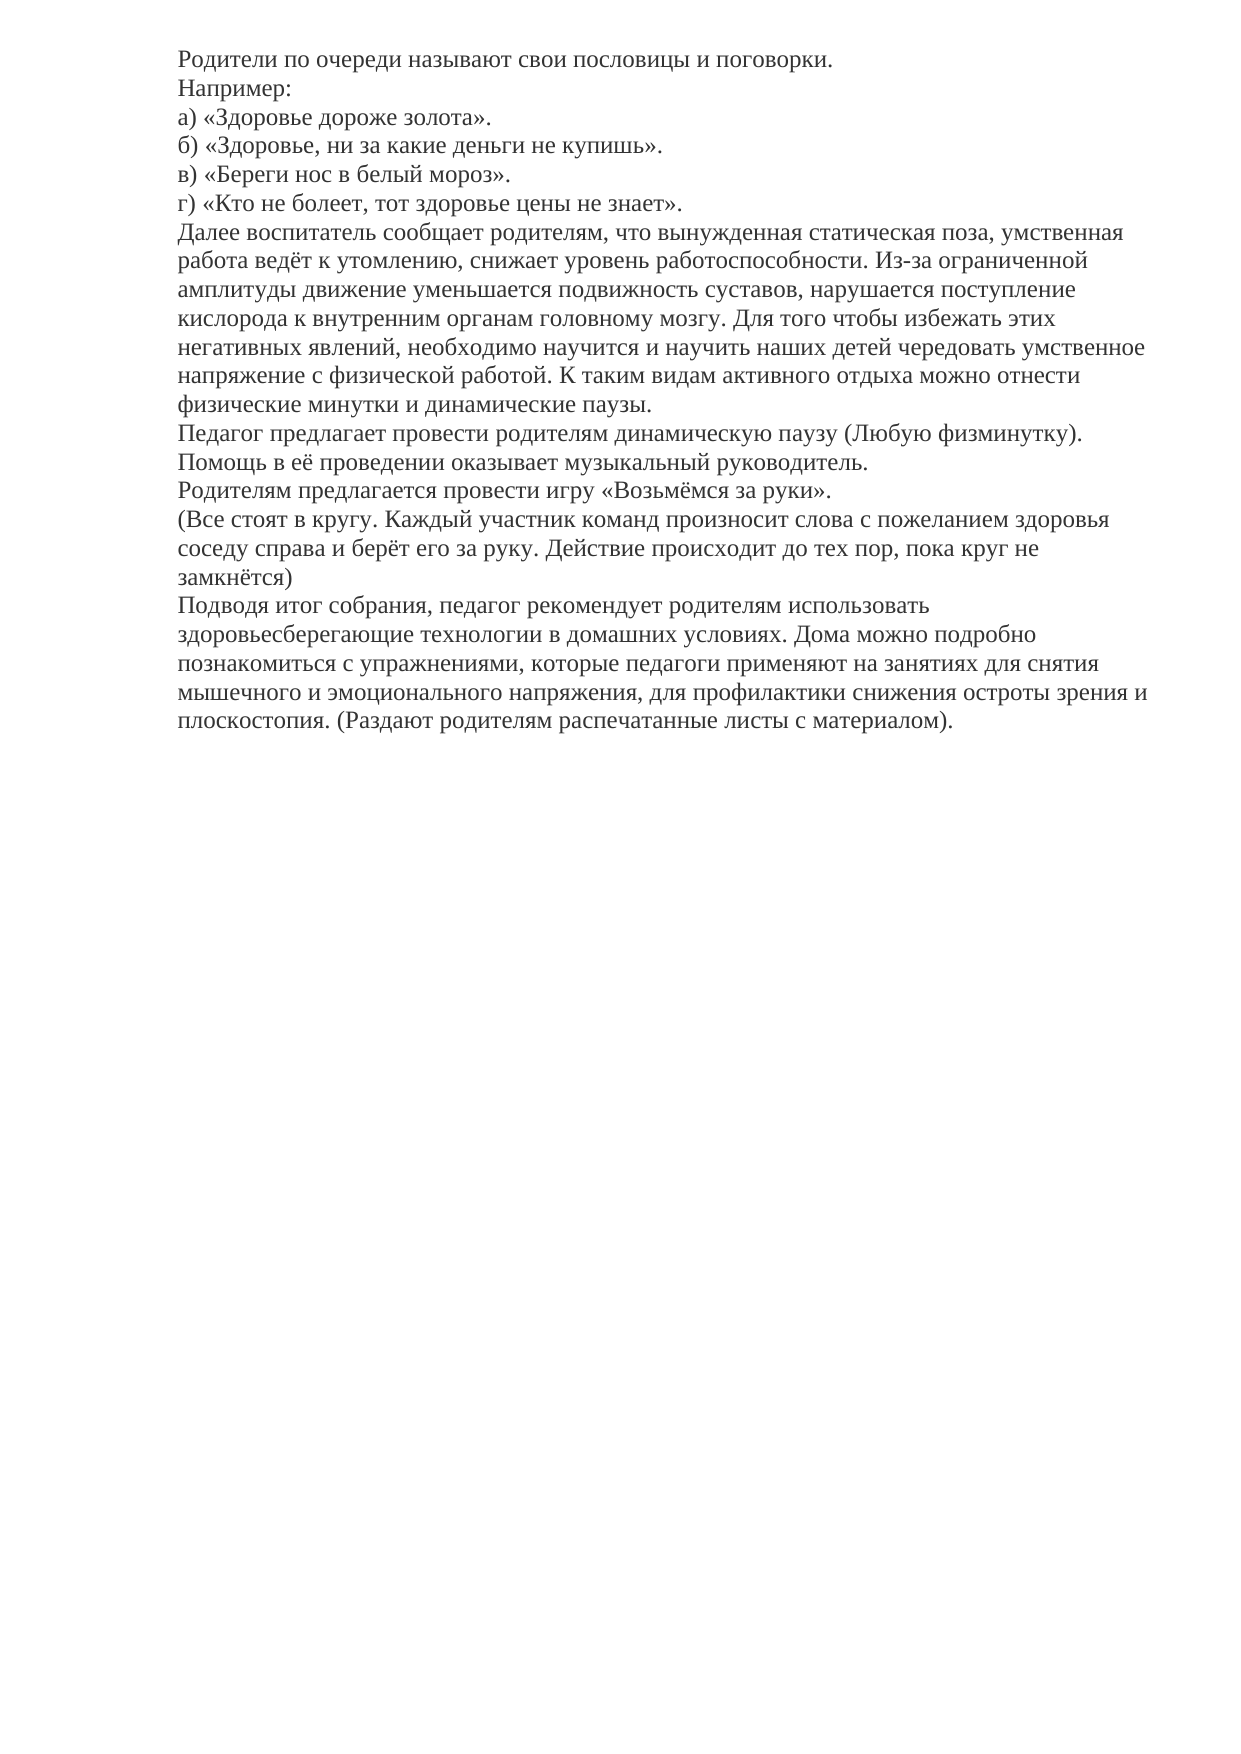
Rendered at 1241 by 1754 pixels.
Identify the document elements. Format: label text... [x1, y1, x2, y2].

text в) «Береги нос в белый мороз». [177, 159, 1152, 188]
text а) «Здоровье дороже золота». [177, 102, 1152, 131]
text Подводя итог собрания, педагог рекомендует родителям использовать здоровьесберегающие технологии в домашних условиях. Дома можно подробно познакомиться с упражнениями, которые педагоги применяют на занятиях для снятия мышечного и эмоционального напряжения, для профилактики снижения остроты зрения и плоскостопия. (Раздают родителям распечатанные листы с материалом). [177, 591, 1152, 734]
text (Все стоят в кругу. Каждый участник команд произносит слова с пожеланием здоровья соседу справа и берёт его за руку. Действие происходит до тех пор, пока круг не замкнётся) [177, 504, 1152, 591]
text Далее воспитатель сообщает родителям, что вынужденная статическая поза, умственная работа ведёт к утомлению, снижает уровень работоспособности. Из-за ограниченной амплитуды движение уменьшается подвижность суставов, нарушается поступление кислорода к внутренним органам головному мозгу. Для того чтобы избежать этих негативных явлений, необходимо научится и научить наших детей чередовать умственное напряжение с физической работой. К таким видам активного отдыха можно отнести физические минутки и динамические паузы. [177, 217, 1152, 418]
text б) «Здоровье, ни за какие деньги не купишь». [177, 131, 1152, 159]
text г) «Кто не болеет, тот здоровье цены не знает». [177, 188, 1152, 217]
text Например: [177, 73, 1152, 102]
text Родители по очереди называют свои пословицы и поговорки. [177, 44, 1152, 73]
text Родителям предлагается провести игру «Возьмёмся за руки». [177, 476, 1152, 504]
text Педагог предлагает провести родителям динамическую паузу (Любую физминутку). Помощь в её проведении оказывает музыкальный руководитель. [177, 418, 1152, 476]
